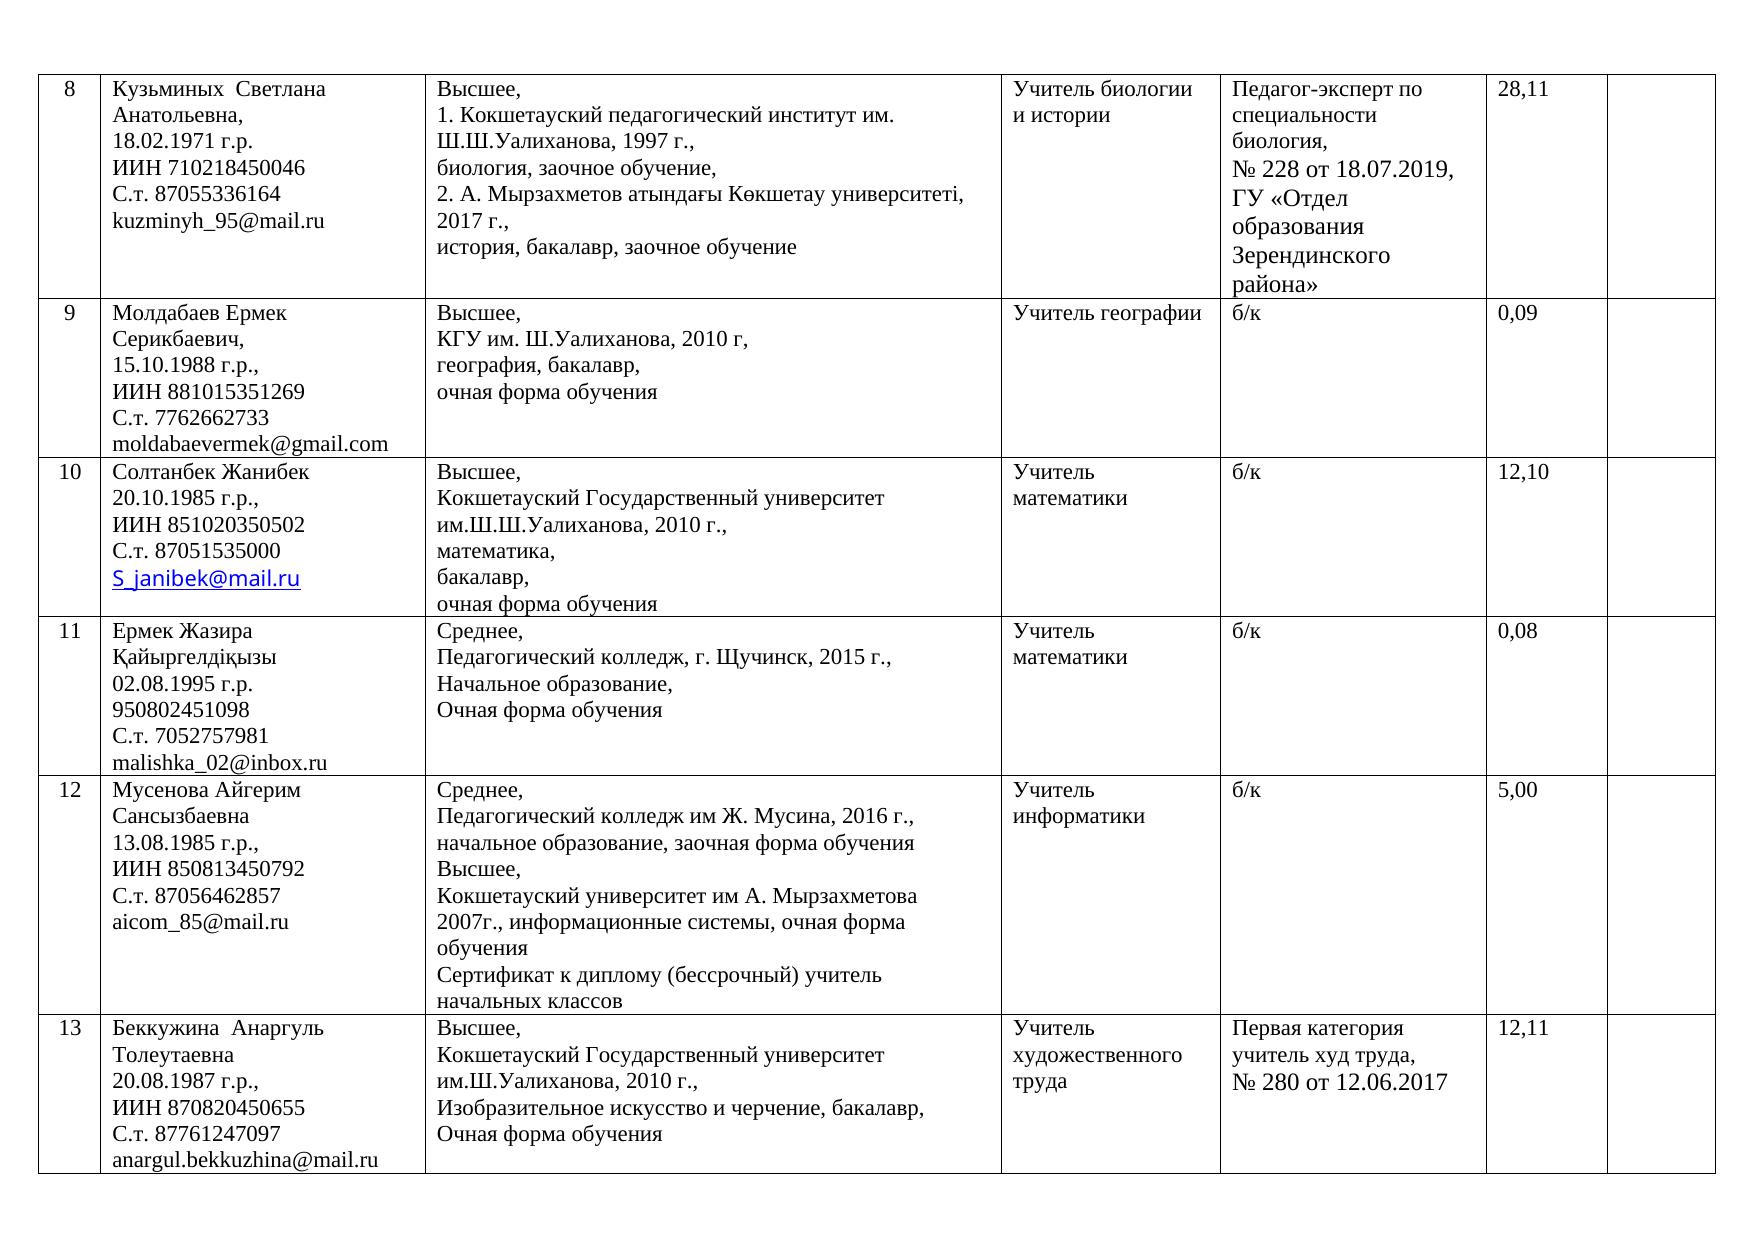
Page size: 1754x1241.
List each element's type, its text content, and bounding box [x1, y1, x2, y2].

table_cell 8 [39, 75, 100, 298]
table_cell Беккужина Анаргуль Толеутаевна 20.08.1987 г.р., ИИН 870820450655 С.т. 87761247097 аnargul.bekkuzhina@mail.ru [101, 1015, 425, 1173]
table_cell 0,09 [1487, 299, 1607, 457]
table_cell 13 [39, 1015, 100, 1173]
table_cell Среднее, Педагогический колледж им Ж. Мусина, 2016 г., начальное образование, заочная форма обучения Высшее, Кокшетауский университет им А. Мырзахметова 2007г., информационные системы, очная форма обучения Сертификат к диплому (бессрочный) учитель начальных классов [426, 776, 1001, 1013]
table_cell 12 [39, 776, 100, 1013]
table_cell Учитель биологии и истории [1002, 75, 1220, 298]
table_cell 11 [39, 617, 100, 775]
table_cell Высшее, 1. Кокшетауский педагогический институт им. Ш.Ш.Уалиханова, 1997 г., биология, заочное обучение, 2. А. Мырзахметов атындағы Көкшетау университеті, 2017 г., история, бакалавр, заочное обучение [426, 75, 1001, 298]
table_cell Первая категория учитель худ труда, № 280 от 12.06.2017 [1221, 1015, 1486, 1173]
table_cell Учитель математики [1002, 458, 1220, 616]
table_cell [1608, 1015, 1715, 1173]
table_cell [1608, 458, 1715, 616]
table_cell Среднее, Педагогический колледж, г. Щучинск, 2015 г., Начальное образование, Очная форма обучения [426, 617, 1001, 775]
table_cell Высшее, КГУ им. Ш.Уалиханова, 2010 г, география, бакалавр, очная форма обучения [426, 299, 1001, 457]
table_cell Ермек Жазира Қайыргелдіқызы 02.08.1995 г.р. 950802451098 С.т. 7052757981 malishka_02@inbox.ru [101, 617, 425, 775]
table_cell [1608, 299, 1715, 457]
table_cell Педагог-эксперт по специальности биология, № 228 от 18.07.2019, ГУ «Отдел образования Зерендинского района» [1221, 75, 1486, 298]
table_cell Учитель информатики [1002, 776, 1220, 1013]
table_cell б/к [1221, 299, 1486, 457]
table_cell Учитель географии [1002, 299, 1220, 457]
table_cell 12,11 [1487, 1015, 1607, 1173]
table_cell Молдабаев Ермек Серикбаевич, 15.10.1988 г.р., ИИН 881015351269 С.т. 7762662733 moldabaevermek@gmail.com [101, 299, 425, 457]
table_cell 12,10 [1487, 458, 1607, 616]
table_cell б/к [1221, 776, 1486, 1013]
table_cell 10 [39, 458, 100, 616]
table_cell Кузьминых Светлана Анатольевна, 18.02.1971 г.р. ИИН 710218450046 С.т. 87055336164 kuzminyh_95@mail.ru [101, 75, 425, 298]
table_cell 28,11 [1487, 75, 1607, 298]
table_cell Высшее, Кокшетауский Государственный университет им.Ш.Ш.Уалиханова, 2010 г., математика, бакалавр, очная форма обучения [426, 458, 1001, 616]
table_cell б/к [1221, 617, 1486, 775]
table_cell [1608, 75, 1715, 298]
table_cell [1608, 776, 1715, 1013]
table_cell 0,08 [1487, 617, 1607, 775]
table_cell [1608, 617, 1715, 775]
table_cell 5,00 [1487, 776, 1607, 1013]
table_cell Учитель математики [1002, 617, 1220, 775]
table_cell Высшее, Кокшетауский Государственный университет им.Ш.Уалиханова, 2010 г., Изобразительное искусство и черчение, бакалавр, Очная форма обучения [426, 1015, 1001, 1173]
table_cell б/к [1221, 458, 1486, 616]
table_cell Учитель художественного труда [1002, 1015, 1220, 1173]
table_cell Солтанбек Жанибек 20.10.1985 г.р., ИИН 851020350502 С.т. 87051535000 S_janibek@mail.ru [101, 458, 425, 616]
table_cell Мусенова Айгерим Сансызбаевна 13.08.1985 г.р., ИИН 850813450792 С.т. 87056462857 aicom_85@mail.ru [101, 776, 425, 1013]
table_cell 9 [39, 299, 100, 457]
